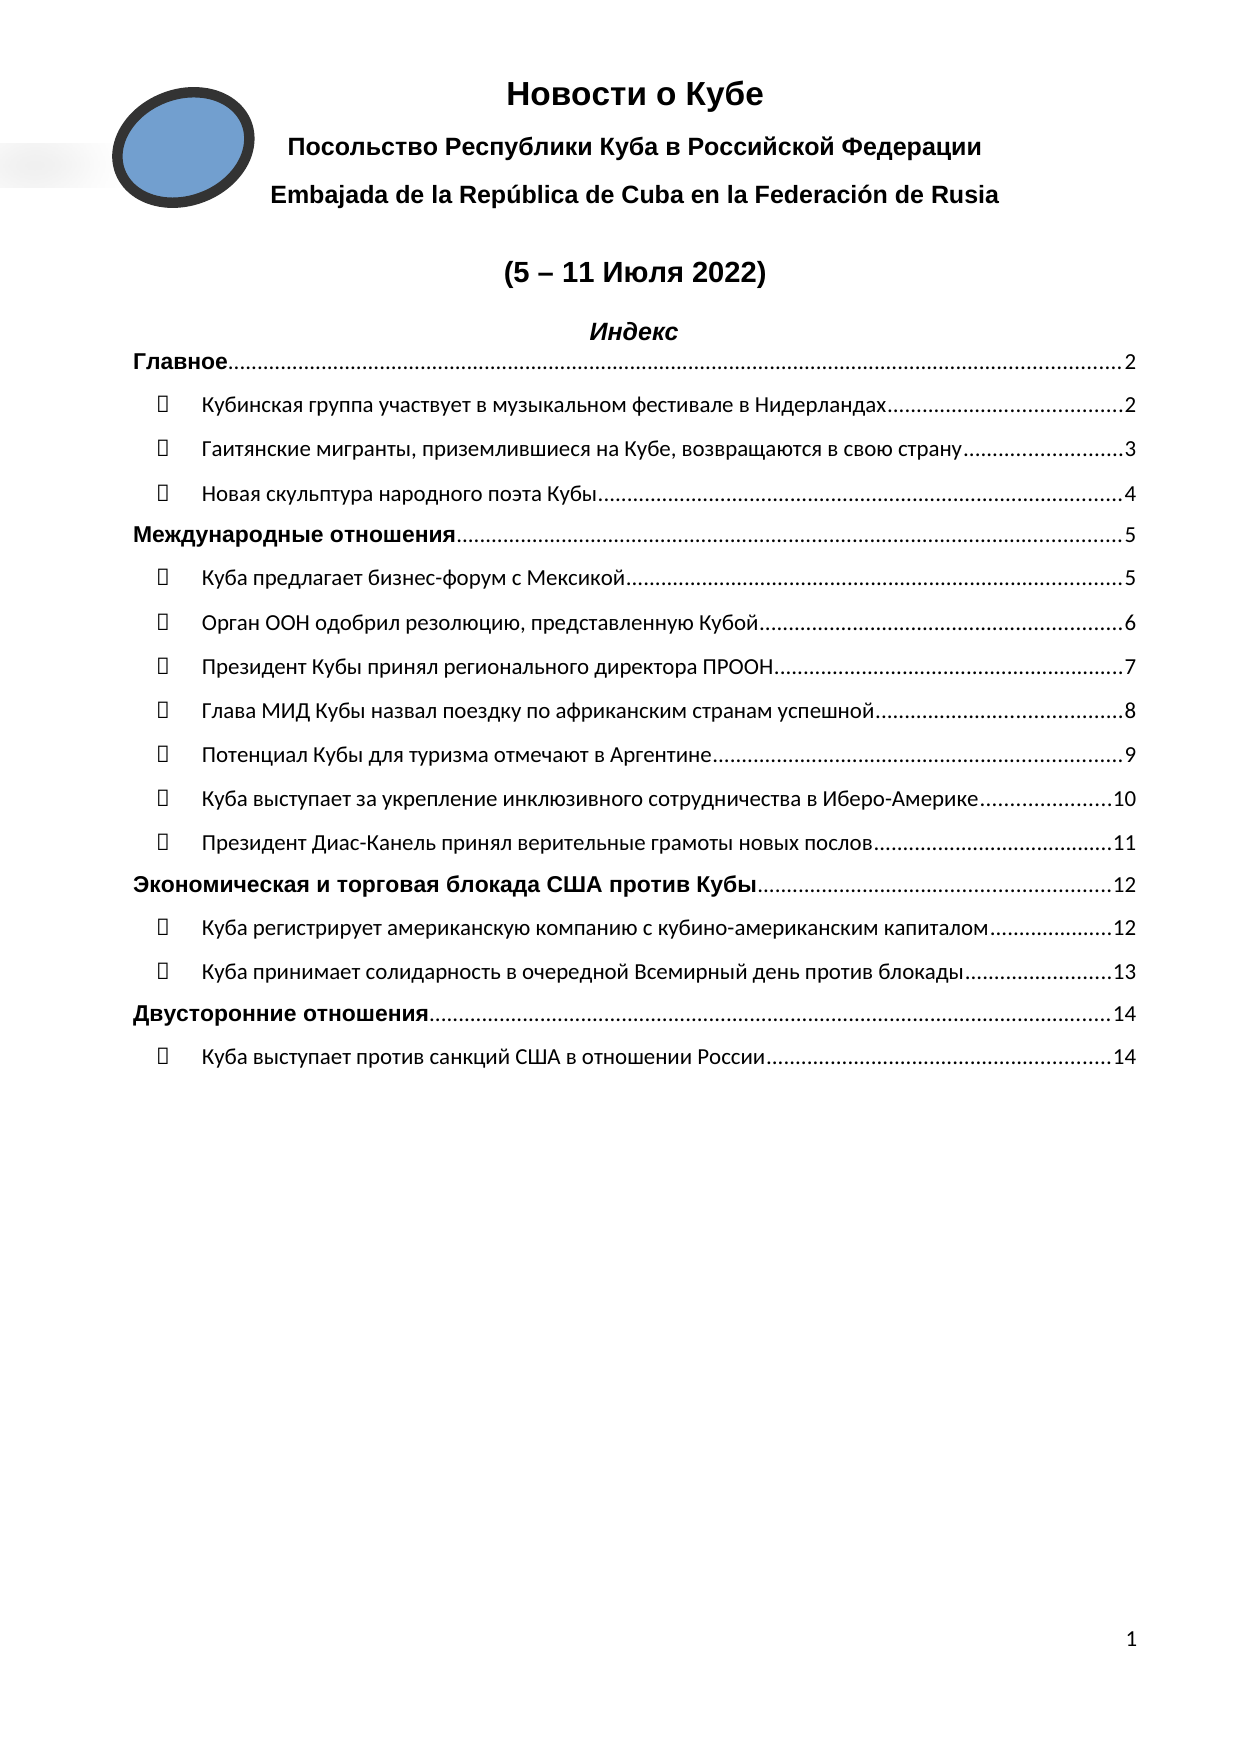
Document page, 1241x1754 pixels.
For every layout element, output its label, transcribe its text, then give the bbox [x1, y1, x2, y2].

text (5 – 11 Июля 2022) [133, 255, 1137, 289]
